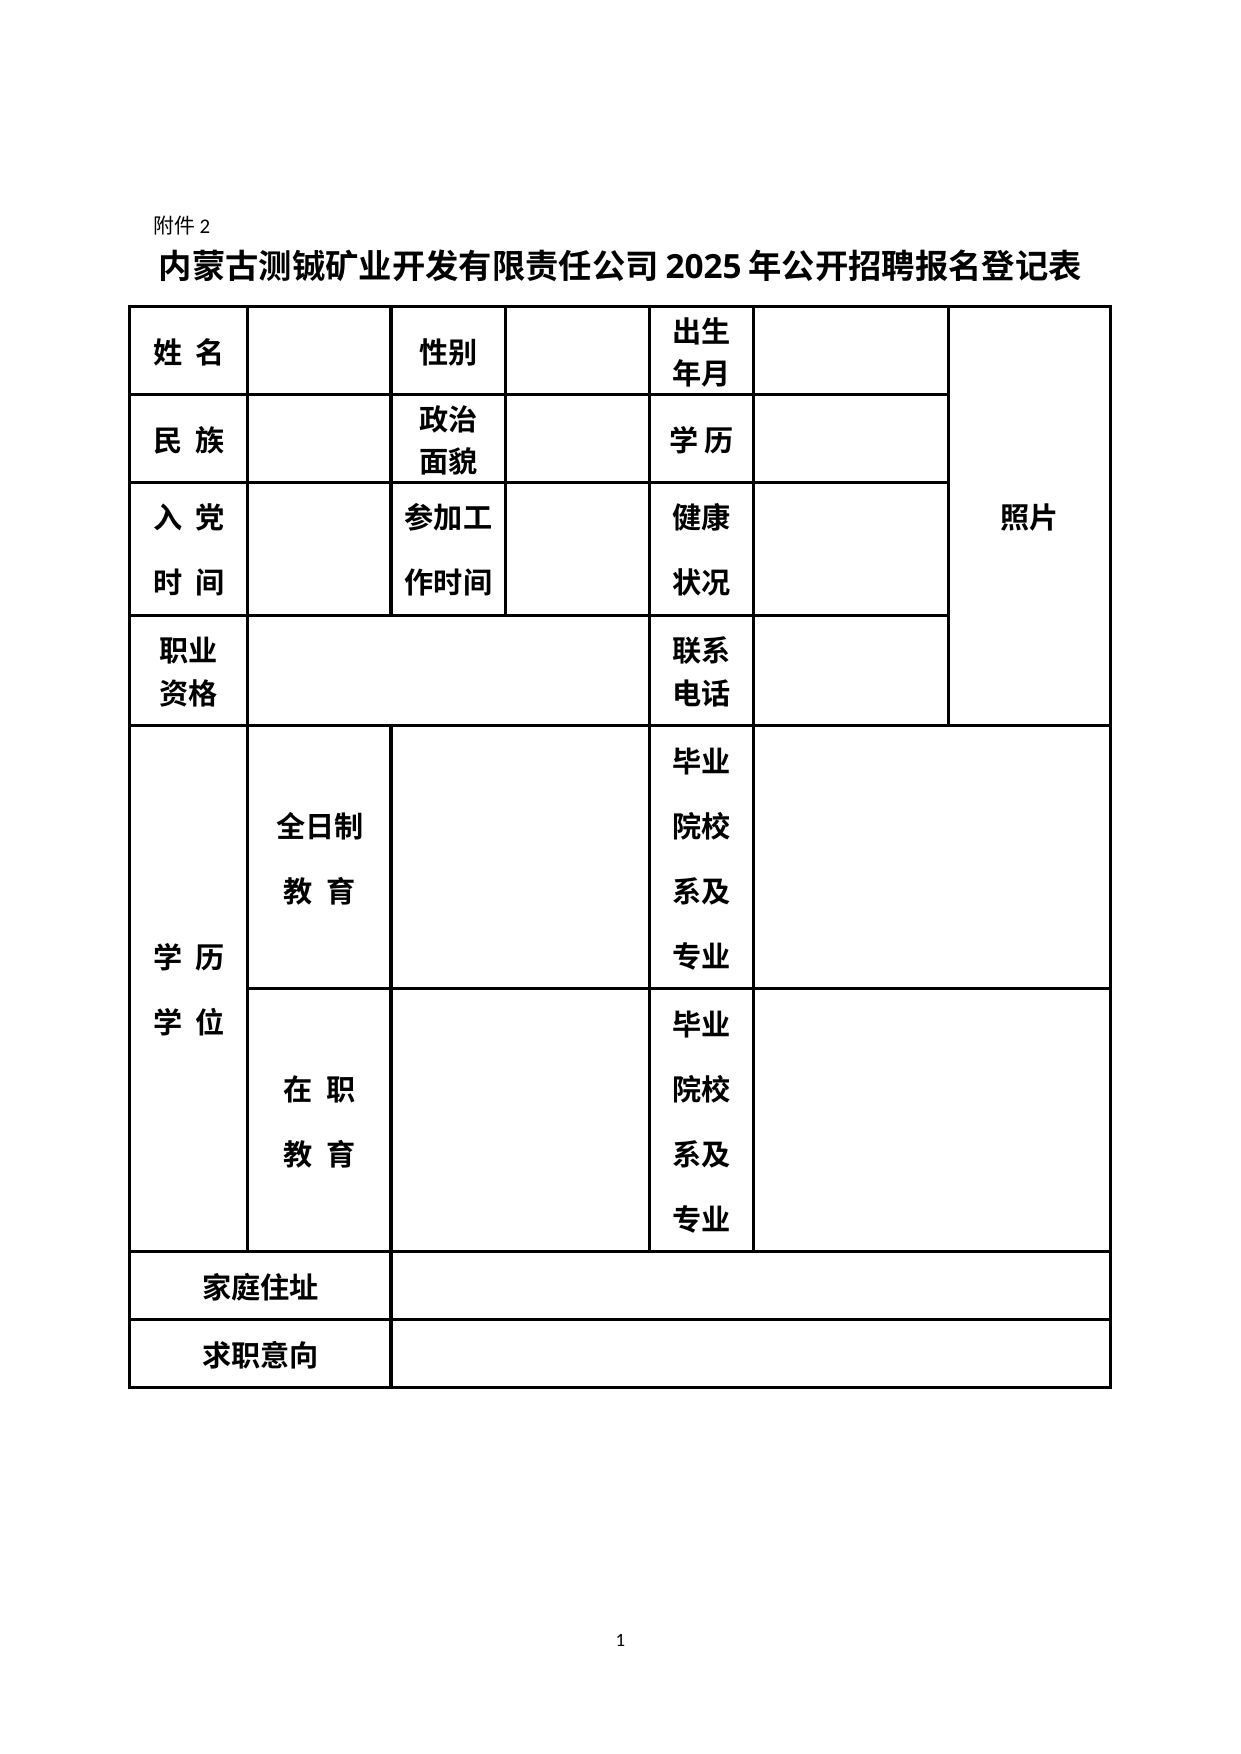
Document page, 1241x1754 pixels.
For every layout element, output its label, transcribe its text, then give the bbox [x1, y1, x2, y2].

table_header 照片 [950, 308, 1109, 724]
table_cell 入 党 时 间 [131, 484, 246, 614]
table_header 出生年月 [651, 308, 752, 393]
table_cell [507, 396, 648, 481]
table_cell 职业 资格 [131, 617, 246, 724]
table_cell [755, 617, 947, 724]
table_header [755, 308, 947, 393]
table_cell 民 族 [131, 396, 246, 481]
table_cell [507, 484, 648, 614]
table_cell 健康状况 [651, 484, 752, 614]
table_cell [249, 617, 648, 724]
table_cell 毕业院校系及专业 [651, 990, 752, 1250]
table_cell [755, 396, 947, 481]
table_cell [393, 727, 648, 987]
text 内蒙古测铖矿业开发有限责任公司2025年公开招聘报名登记表 [153, 240, 1087, 289]
table_cell 学 历 [651, 396, 752, 481]
table_cell [755, 990, 1109, 1250]
table_cell 求职意向 [131, 1321, 389, 1386]
table_cell 学 历 学 位 [131, 727, 246, 1250]
table_header 性别 [393, 308, 504, 393]
table_cell 毕业院校系及专业 [651, 727, 752, 987]
table_cell [249, 484, 389, 614]
table_cell [249, 396, 389, 481]
table_cell 联系电话 [651, 617, 752, 724]
table_cell [393, 1321, 1109, 1386]
table_header 姓 名 [131, 308, 246, 393]
table_cell [393, 1253, 1109, 1318]
table_cell [755, 727, 1109, 987]
table_header [507, 308, 648, 393]
table_cell 家庭住址 [131, 1253, 389, 1318]
table_cell 全日制 教 育 [249, 727, 389, 987]
table_header [249, 308, 389, 393]
table_cell 在 职 教 育 [249, 990, 389, 1250]
table_cell [755, 484, 947, 614]
table_cell 政治 面貌 [393, 396, 504, 481]
table_cell 参加工 作时间 [393, 484, 504, 614]
table_cell [393, 990, 648, 1250]
text 附件2 [153, 208, 1087, 240]
